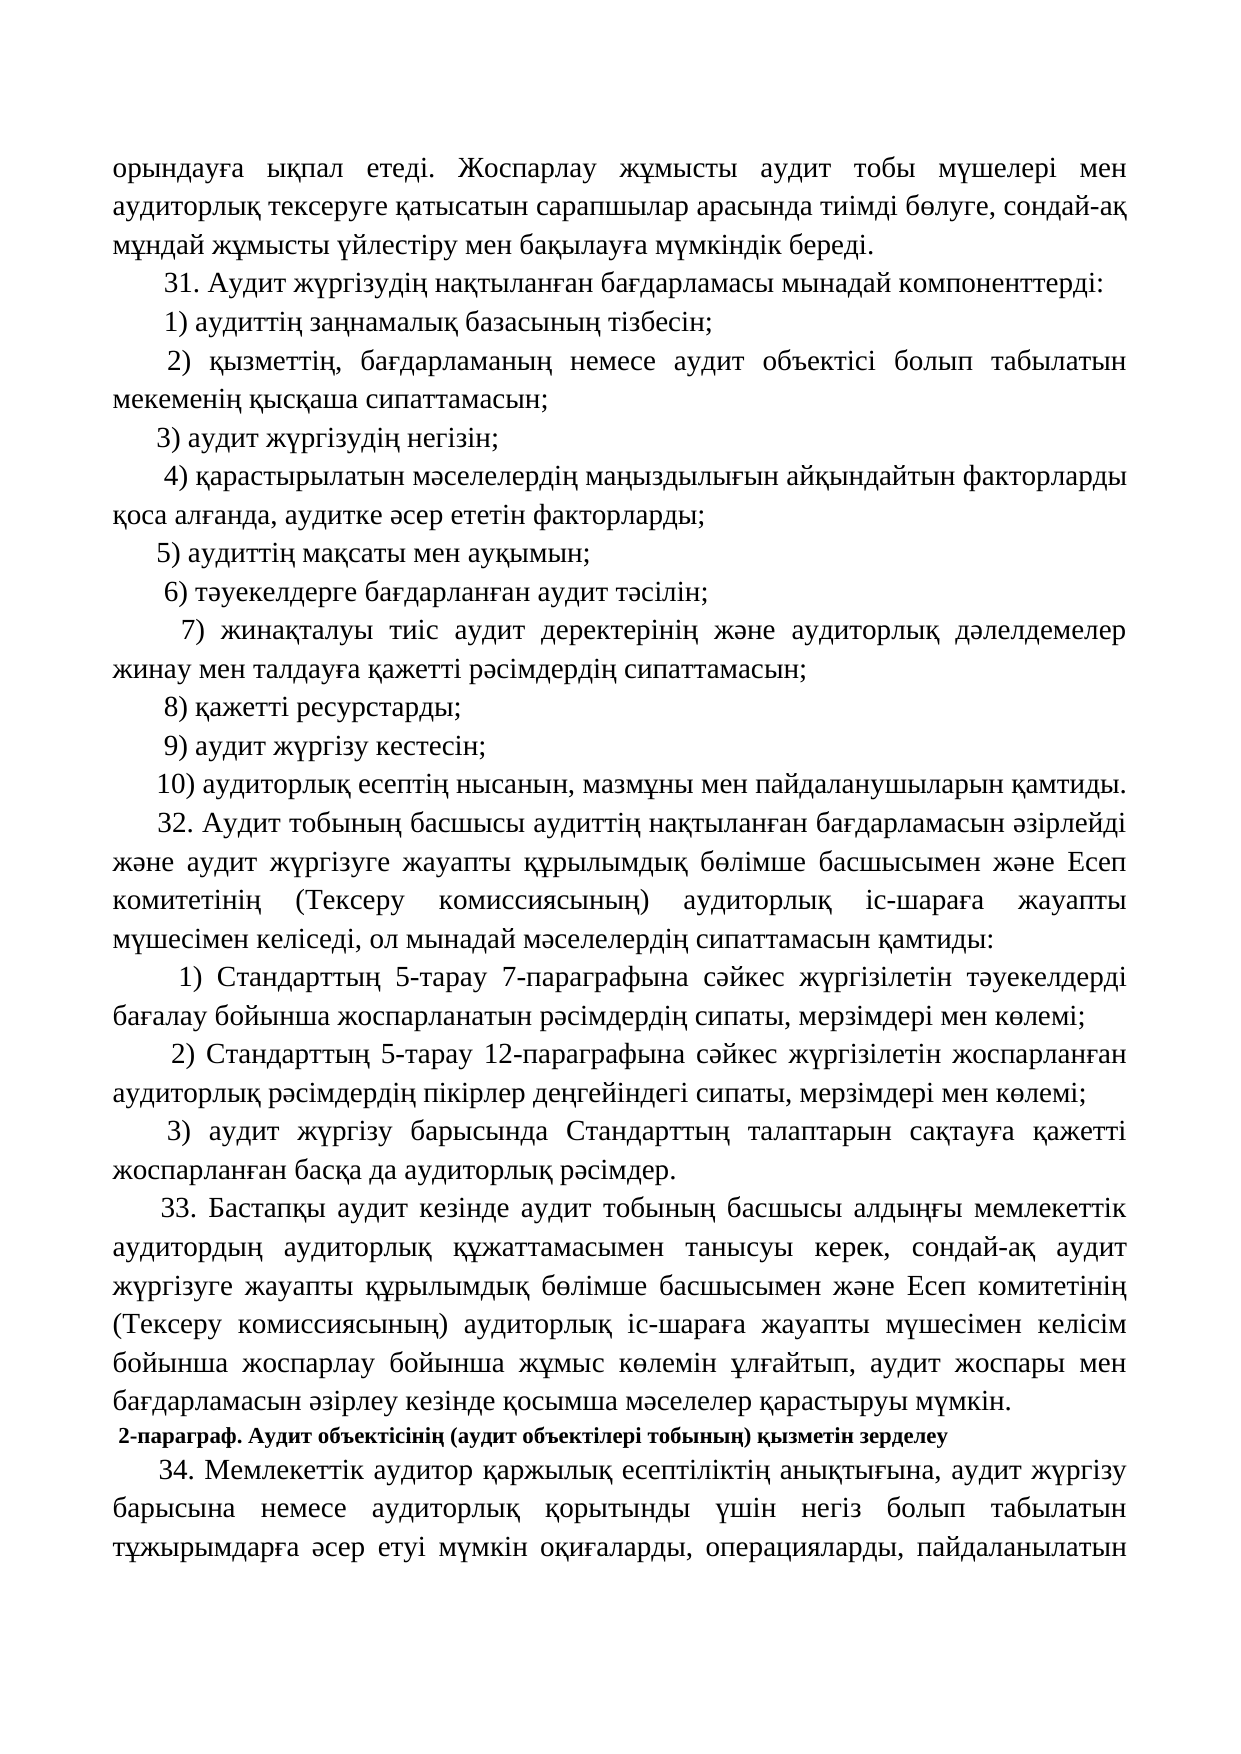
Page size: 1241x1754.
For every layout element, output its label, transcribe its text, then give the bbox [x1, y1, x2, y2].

text 31. Аудит жүргізудің нақтыланған бағдарламасы мынадай компоненттерді: [112, 266, 1128, 299]
text 2-параграф. Аудит объектісінің (аудит объектілері тобының) қызметін зерделеу [112, 1422, 1128, 1448]
text 2) қызметтің, бағдарламаның немесе аудит объектісі болып табылатын мекеменің қысқаша сипаттамасын; [112, 343, 1128, 415]
text 4) қарастырылатын мәселелердің маңыздылығын айқындайтын факторларды қоса алғанда, аудитке әсер ететін факторларды; [112, 458, 1128, 530]
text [112, 150, 1128, 261]
text 1) аудиттің заңнамалық базасының тізбесін; [112, 304, 1128, 338]
text 6) тәуекелдерге бағдарланған аудит тәсілін; [112, 574, 1128, 607]
text 2) Стандарттың 5-тарау 12-параграфына сәйкес жүргізілетін жоспарланған аудиторлық рәсімдердің пікірлер деңгейіндегі сипаты, мерзімдері мен көлемі; [112, 1036, 1128, 1108]
text 8) қажетті ресурстарды; [112, 689, 1128, 723]
text 32. Аудит тобының басшысы аудиттің нақтыланған бағдарламасын әзірлейді және аудит жүргізуге жауапты құрылымдық бөлімше басшысымен және Есеп комитетінің (Тексеру комиссиясының) аудиторлық іс-шараға жауапты мүшесімен келіседі, ол мынадай мәселелердің сипаттамасын қамтиды: [112, 805, 1128, 954]
text 5) аудиттің мақсаты мен ауқымын; [112, 535, 1128, 569]
text 7) жинақталуы тиіс аудит деректерінің және аудиторлық дәлелдемелер жинау мен талдауға қажетті рәсімдердің сипаттамасын; [112, 612, 1128, 684]
text 10) аудиторлық есептің нысанын, мазмұны мен пайдаланушыларын қамтиды. [112, 767, 1128, 800]
text 9) аудит жүргізу кестесін; [112, 728, 1128, 762]
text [112, 1452, 1128, 1563]
text 1) Стандарттың 5-тарау 7-параграфына сәйкес жүргізілетін тәуекелдерді бағалау бойынша жоспарланатын рәсімдердің сипаты, мерзімдері мен көлемі; [112, 959, 1128, 1031]
text 3) аудит жүргізу барысында Стандарттың талаптарын сақтауға қажетті жоспарланған басқа да аудиторлық рәсімдер. [112, 1113, 1128, 1186]
text 3) аудит жүргізудің негізін; [112, 420, 1128, 453]
text 33. Бастапқы аудит кезінде аудит тобының басшысы алдыңғы мемлекеттік аудитордың аудиторлық құжаттамасымен танысуы керек, сондай-ақ аудит жүргізуге жауапты құрылымдық бөлімше басшысымен және Есеп комитетінің (Тексеру комиссиясының) аудиторлық іс-шараға жауапты мүшесімен келісім бойынша жоспарлау бойынша жұмыс көлемін ұлғайтып, аудит жоспары мен бағдарламасын әзірлеу кезінде қосымша мәселелер қарастыруы мүмкін. [112, 1191, 1128, 1417]
